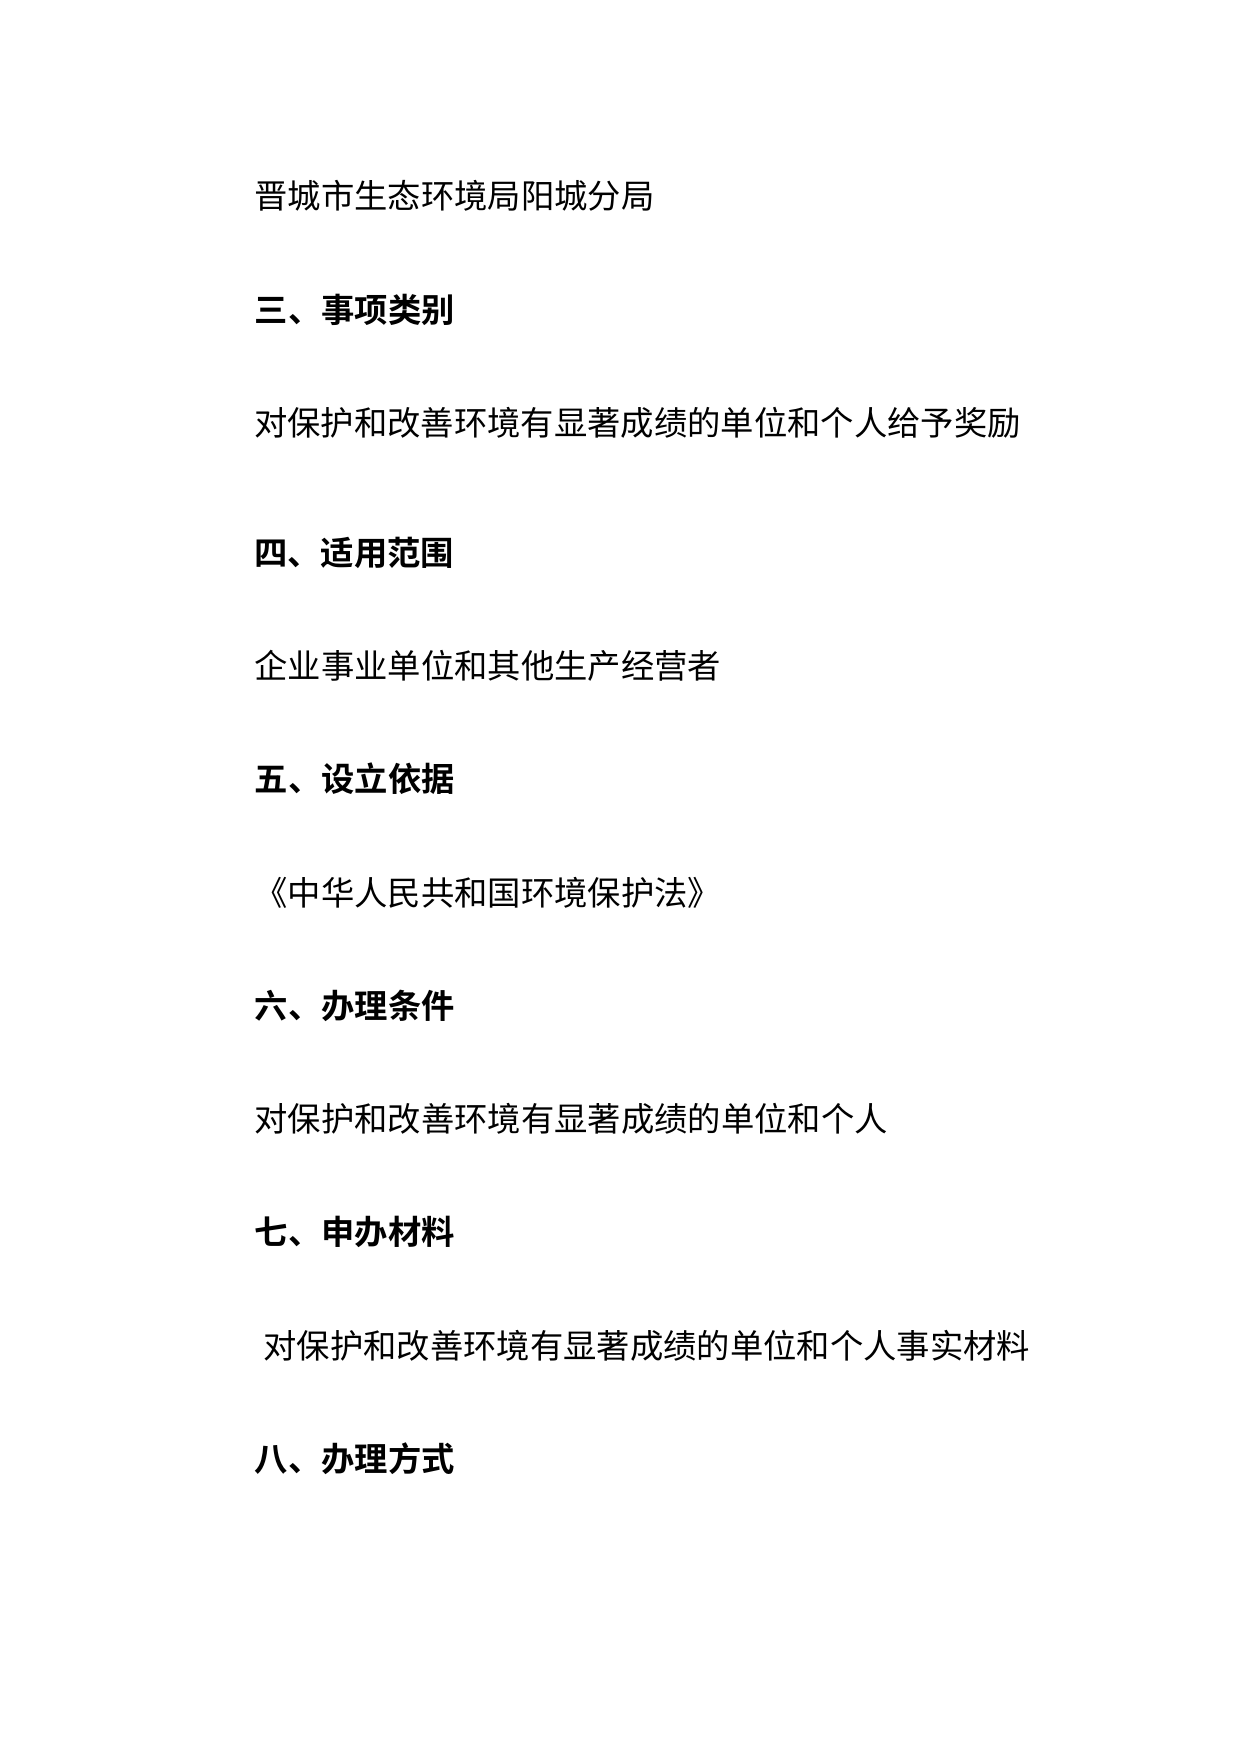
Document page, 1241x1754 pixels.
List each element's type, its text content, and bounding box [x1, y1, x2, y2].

list 六、办理条件 [187, 971, 1053, 1036]
list 对保护和改善环境有显著成绩的单位和个人 [187, 1084, 1053, 1149]
list 企业事业单位和其他生产经营者 [187, 632, 1053, 697]
list 对保护和改善环境有显著成绩的单位和个人事实材料 [197, 1311, 1053, 1376]
text 八、办理方式 [187, 1424, 1053, 1489]
list 晋城市生态环境局阳城分局 [187, 162, 1053, 227]
list 《中华人民共和国环境保护法》 [187, 858, 1053, 923]
list 对保护和改善环境有显著成绩的单位和个人给予奖励四、适用范围 [254, 388, 1053, 583]
list 七、申办材料 [187, 1198, 1053, 1263]
list 五、设立依据 [187, 745, 1053, 810]
text 三、事项类别 [187, 275, 1053, 340]
